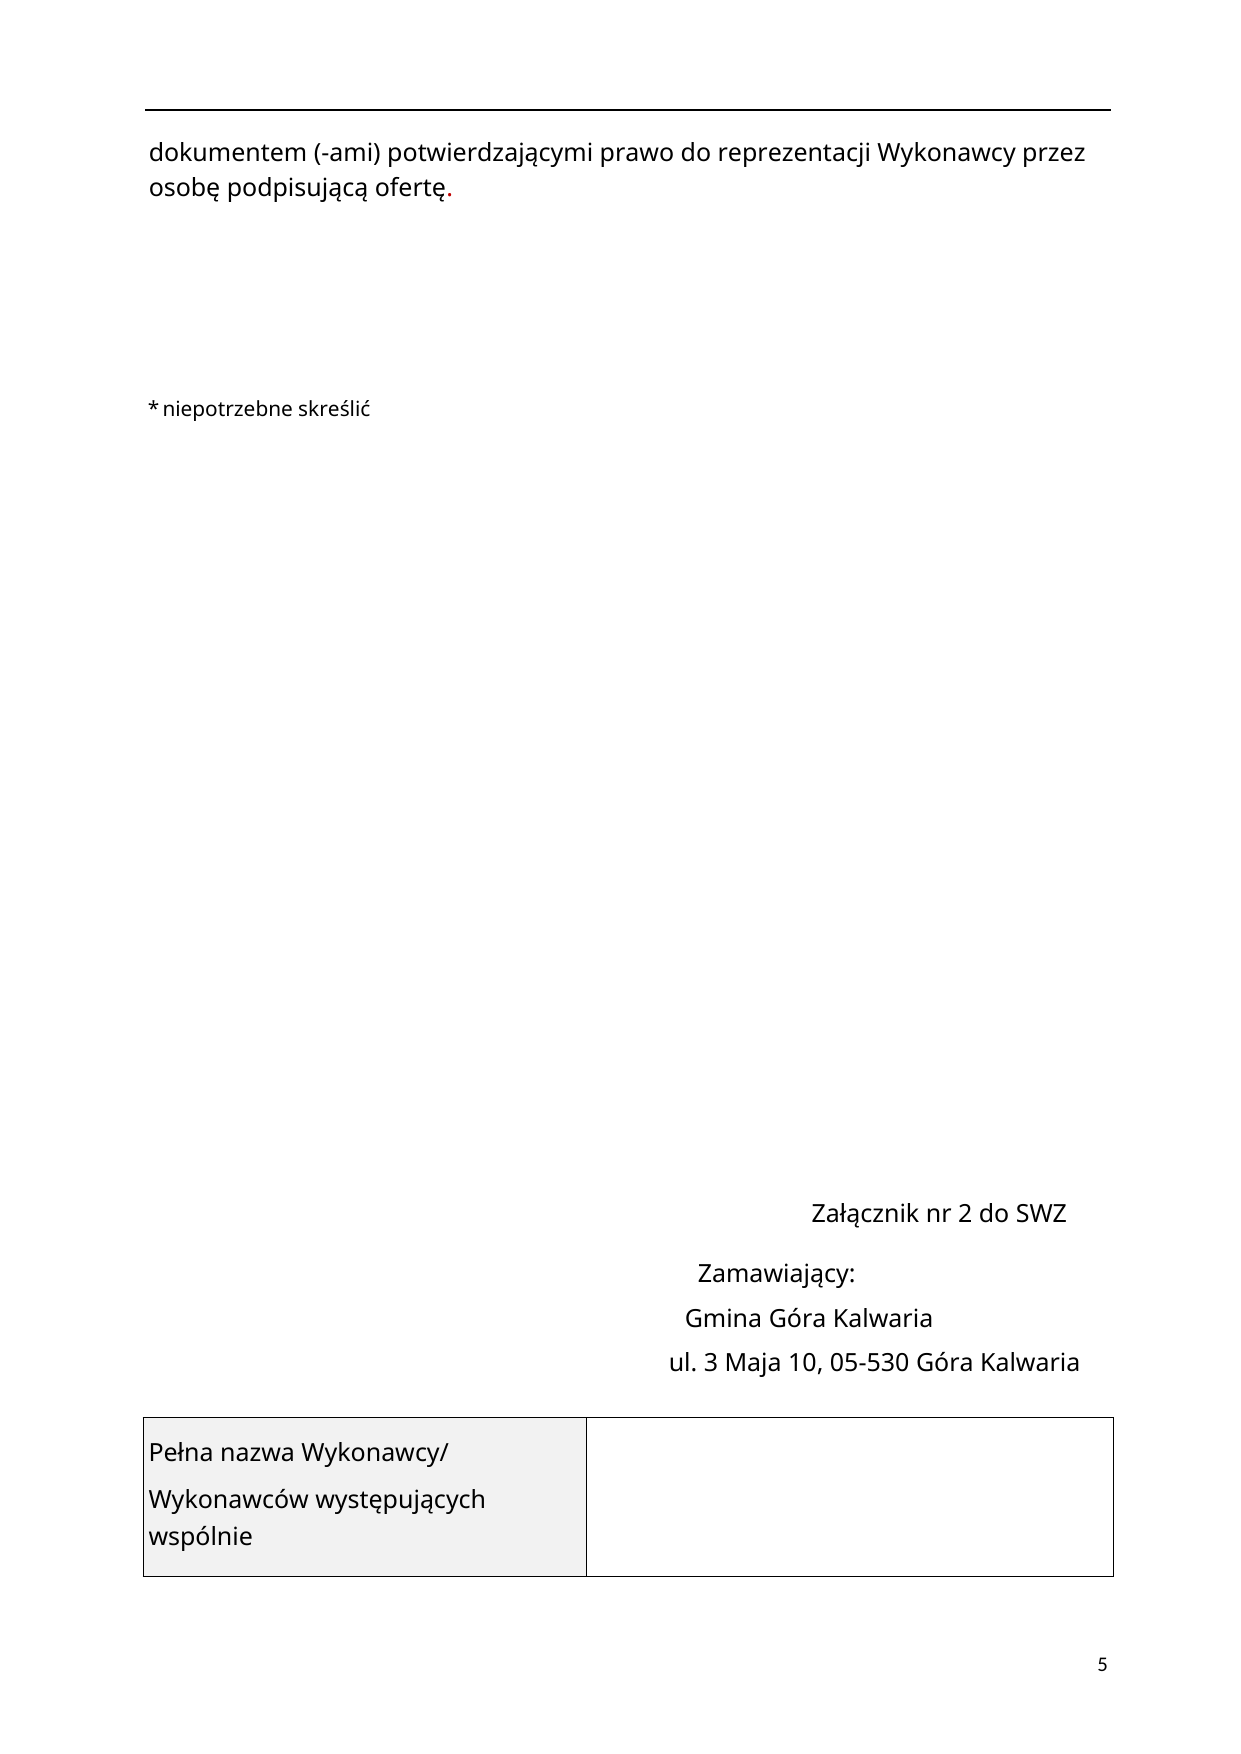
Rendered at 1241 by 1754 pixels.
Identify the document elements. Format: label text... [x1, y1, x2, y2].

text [148, 135, 1109, 204]
text ul. 3 Maja 10, 05-530 Góra Kalwaria [149, 1345, 1081, 1379]
text Zamawiający: [149, 1256, 1081, 1290]
table_header Pełna nazwa Wykonawcy/ Wykonawców występujących wspólnie [144, 1418, 586, 1576]
text Załącznik nr 2 do SWZ [811, 1196, 1113, 1230]
text * niepotrzebne skreślić [148, 394, 1113, 423]
table_header [587, 1418, 1113, 1576]
text Gmina Góra Kalwaria [149, 1301, 1081, 1335]
